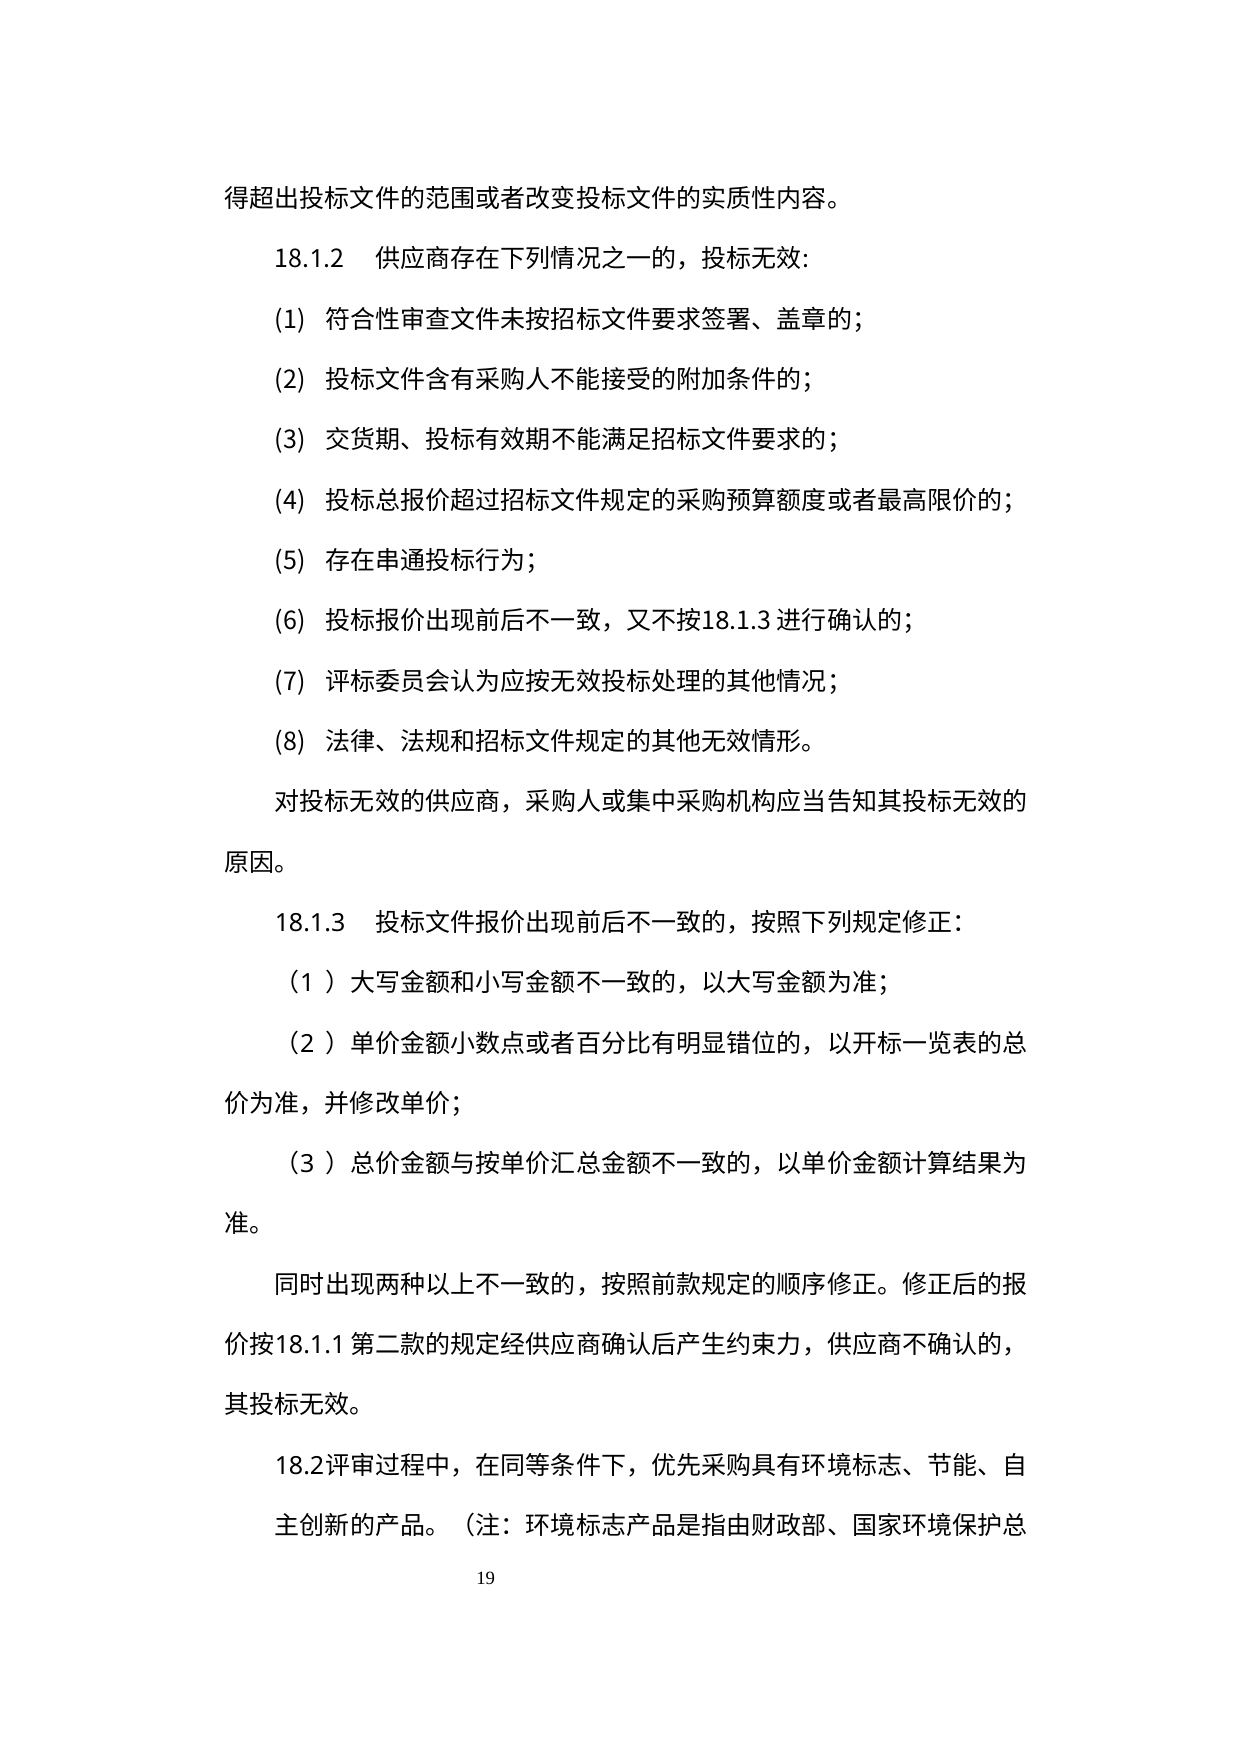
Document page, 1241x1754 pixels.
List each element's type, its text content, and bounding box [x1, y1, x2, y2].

text 对投标无效的供应商，采购人或集中采购机构应当告知其投标无效的原因。 [224, 770, 1028, 890]
list 投标报价出现前后不一致，又不按18.1.3进行确认的； [274, 589, 1028, 649]
text （3）总价金额与按单价汇总金额不一致的，以单价金额计算结果为准。 [224, 1132, 1028, 1252]
text 18.1.2 供应商存在下列情况之一的，投标无效: [224, 227, 1028, 287]
list 存在串通投标行为； [274, 528, 1028, 589]
list 投标总报价超过招标文件规定的采购预算额度或者最高限价的； [274, 468, 1028, 528]
list 评标委员会认为应按无效投标处理的其他情况； [274, 649, 1028, 709]
text 18.1.3 投标文件报价出现前后不一致的，按照下列规定修正： [224, 890, 1028, 951]
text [224, 167, 1028, 227]
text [269, 1433, 1028, 1554]
text （2）单价金额小数点或者百分比有明显错位的，以开标一览表的总价为准，并修改单价； [224, 1011, 1028, 1132]
list 投标文件含有采购人不能接受的附加条件的； [274, 348, 1028, 408]
list 法律、法规和招标文件规定的其他无效情形。 [274, 709, 1028, 770]
text （1）大写金额和小写金额不一致的，以大写金额为准； [224, 951, 1028, 1011]
list 交货期、投标有效期不能满足招标文件要求的； [274, 408, 1028, 468]
text 同时出现两种以上不一致的，按照前款规定的顺序修正。修正后的报价按18.1.1第二款的规定经供应商确认后产生约束力，供应商不确认的，其投标无效。 [224, 1252, 1028, 1433]
list 符合性审查文件未按招标文件要求签署、盖章的； [274, 287, 1028, 348]
